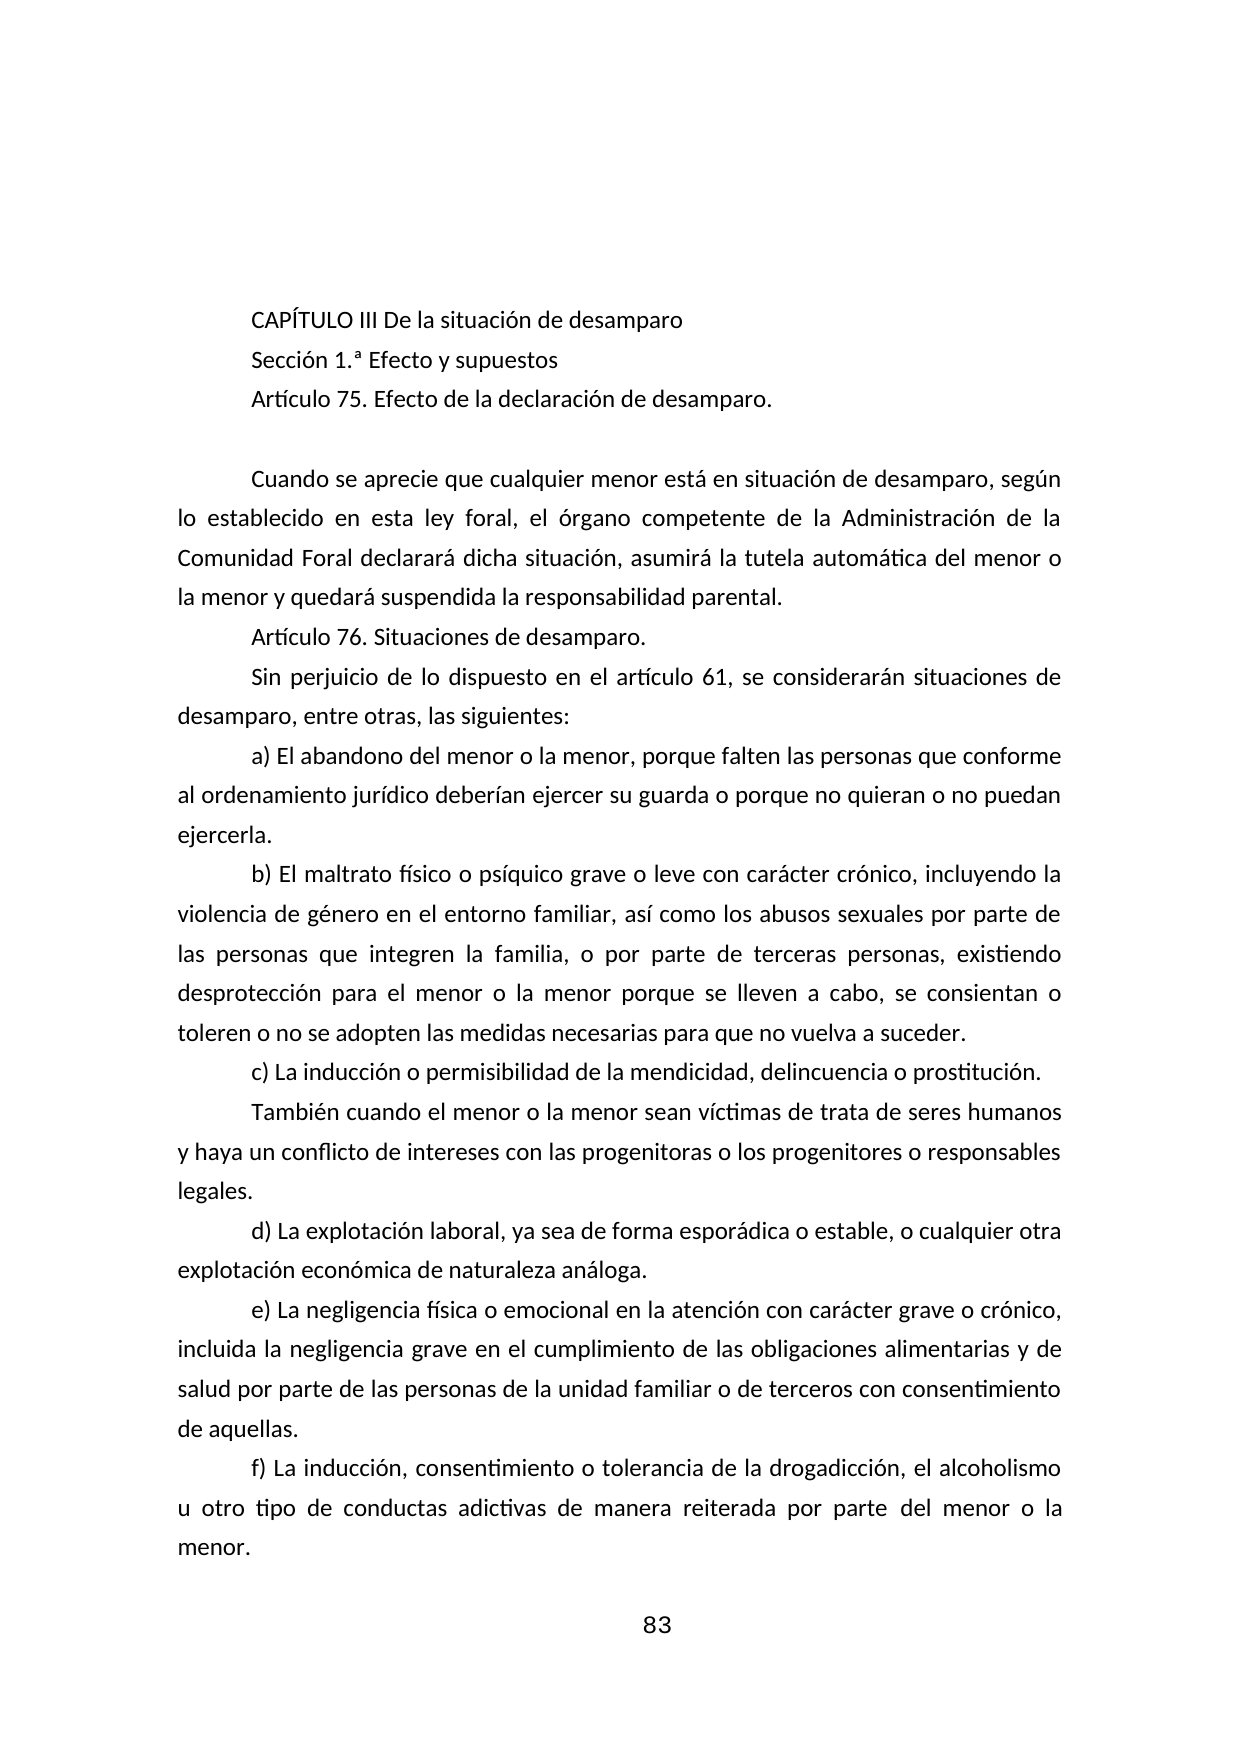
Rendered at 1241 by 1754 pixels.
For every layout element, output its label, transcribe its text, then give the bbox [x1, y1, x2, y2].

text También cuando el menor o la menor sean víctimas de trata de seres humanos y haya un conflicto de intereses con las progenitoras o los progenitores o responsables legales. [177, 1087, 1063, 1206]
text Cuando se aprecie que cualquier menor está en situación de desamparo, según lo establecido en esta ley foral, el órgano competente de la Administración de la Comunidad Foral declarará dicha situación, asumirá la tutela automática del menor o la menor y quedará suspendida la responsabilidad parental. [177, 454, 1063, 612]
text Sección 1.ª Efecto y supuestos [177, 335, 1063, 374]
text Sin perjuicio de lo dispuesto en el artículo 61, se considerarán situaciones de desamparo, entre otras, las siguientes: [177, 652, 1063, 731]
text c) La inducción o permisibilidad de la mendicidad, delincuencia o prostitución. [177, 1047, 1063, 1087]
text a) El abandono del menor o la menor, porque falten las personas que conforme al ordenamiento jurídico deberían ejercer su guarda o porque no quieran o no puedan ejercerla. [177, 731, 1063, 849]
text b) El maltrato físico o psíquico grave o leve con carácter crónico, incluyendo la violencia de género en el entorno familiar, así como los abusos sexuales por parte de las personas que integren la familia, o por parte de terceras personas, existiendo desprotección para el menor o la menor porque se lleven a cabo, se consientan o toleren o no se adopten las medidas necesarias para que no vuelva a suceder. [177, 849, 1063, 1047]
text CAPÍTULO III De la situación de desamparo [177, 295, 1063, 335]
text Artículo 75. Efecto de la declaración de desamparo. [177, 374, 1063, 414]
text d) La explotación laboral, ya sea de forma esporádica o estable, o cualquier otra explotación económica de naturaleza análoga. [177, 1206, 1063, 1285]
text e) La negligencia física o emocional en la atención con carácter grave o crónico, incluida la negligencia grave en el cumplimiento de las obligaciones alimentarias y de salud por parte de las personas de la unidad familiar o de terceros con consentimiento de aquellas. [177, 1285, 1063, 1443]
text f) La inducción, consentimiento o tolerancia de la drogadicción, el alcoholismo u otro tipo de conductas adictivas de manera reiterada por parte del menor o la menor. [177, 1443, 1063, 1562]
text Artículo 76. Situaciones de desamparo. [177, 612, 1063, 652]
